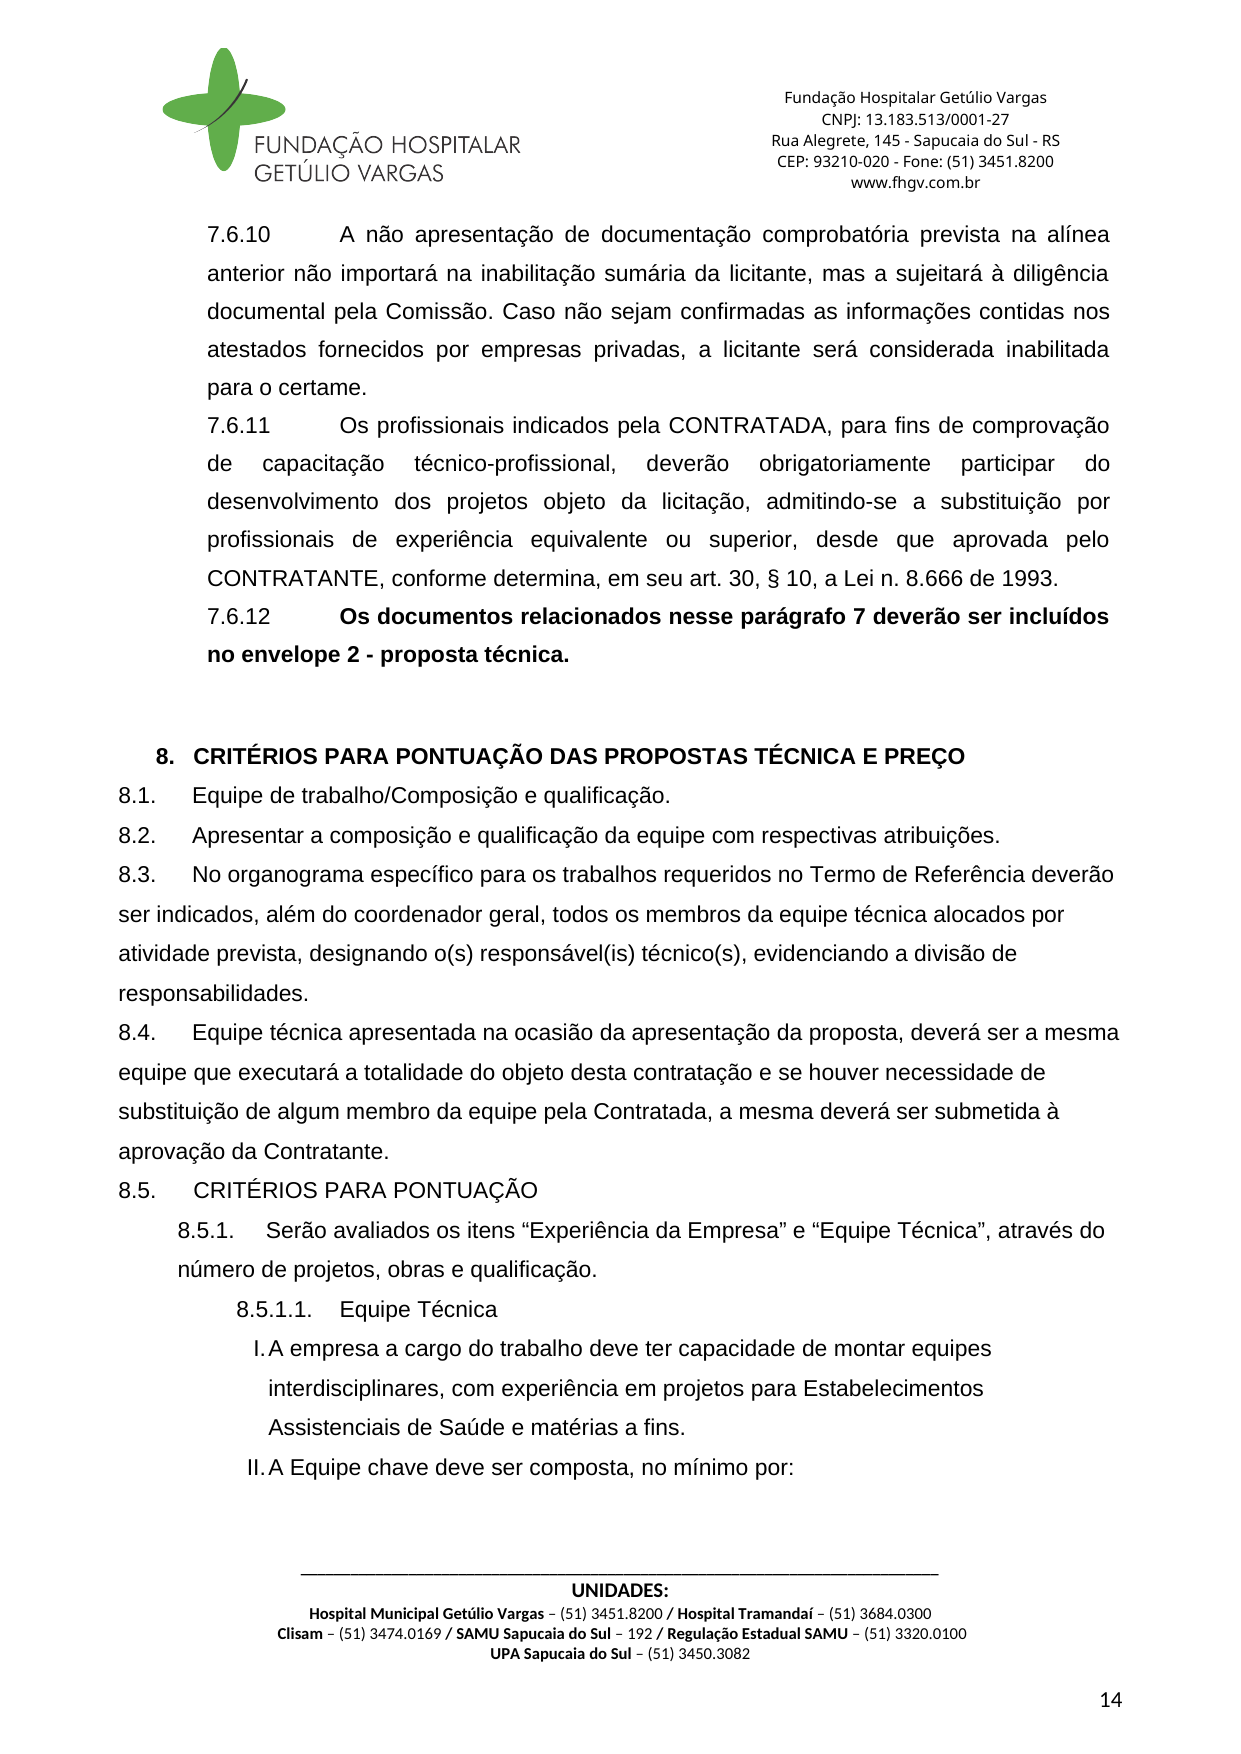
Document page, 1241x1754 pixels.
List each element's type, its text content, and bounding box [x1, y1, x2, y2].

picture [162, 48, 521, 182]
list Equipe de trabalho/Composição e qualificação. [118, 782, 1122, 809]
list A empresa a cargo do trabalho deve ter capacidade de montar equipes interdisciplinares, com experiência em projetos para Estabelecimentos Assistenciais de Saúde e matérias a fins. [266, 1335, 1122, 1440]
list A Equipe chave deve ser composta, no mínimo por: [266, 1453, 1122, 1480]
list CRITÉRIOS PARA PONTUAÇÃO DAS PROPOSTAS TÉCNICA E PREÇO [156, 743, 1122, 769]
list Os documentos relacionados nesse parágrafo 7 deverão ser incluídos no envelope 2 - proposta técnica. [207, 603, 1110, 667]
list Equipe Técnica [236, 1296, 1122, 1322]
list Serão avaliados os itens “Experiência da Empresa” e “Equipe Técnica”, através do número de projetos, obras e qualificação. [177, 1217, 1122, 1282]
list Apresentar a composição e qualificação da equipe com respectivas atribuições. [118, 822, 1122, 848]
list Equipe técnica apresentada na ocasião da apresentação da proposta, deverá ser a mesma equipe que executará a totalidade do objeto desta contratação e se houver necessidade de substituição de algum membro da equipe pela Contratada, a mesma deverá ser submetida à aprovação da Contratante. [118, 1019, 1122, 1164]
list No organograma específico para os trabalhos requeridos no Termo de Referência deverão ser indicados, além do coordenador geral, todos os membros da equipe técnica alocados por atividade prevista, designando o(s) responsável(is) técnico(s), evidenciando a divisão de responsabilidades. [118, 861, 1122, 1006]
list Os profissionais indicados pela CONTRATADA, para fins de comprovação de capacitação técnico-profissional, deverão obrigatoriamente participar do desenvolvimento dos projetos objeto da licitação, admitindo-se a substituição por profissionais de experiência equivalente ou superior, desde que aprovada pelo CONTRATANTE, conforme determina, em seu art. 30, § 10, a Lei n. 8.666 de 1993. [207, 412, 1110, 591]
list A não apresentação de documentação comprobatória prevista na alínea anterior não importará na inabilitação sumária da licitante, mas a sujeitará à diligência documental pela Comissão. Caso não sejam confirmadas as informações contidas nos atestados fornecidos por empresas privadas, a licitante será considerada inabilitada para o certame. [207, 221, 1110, 400]
list CRITÉRIOS PARA PONTUAÇÃO [118, 1177, 1122, 1203]
